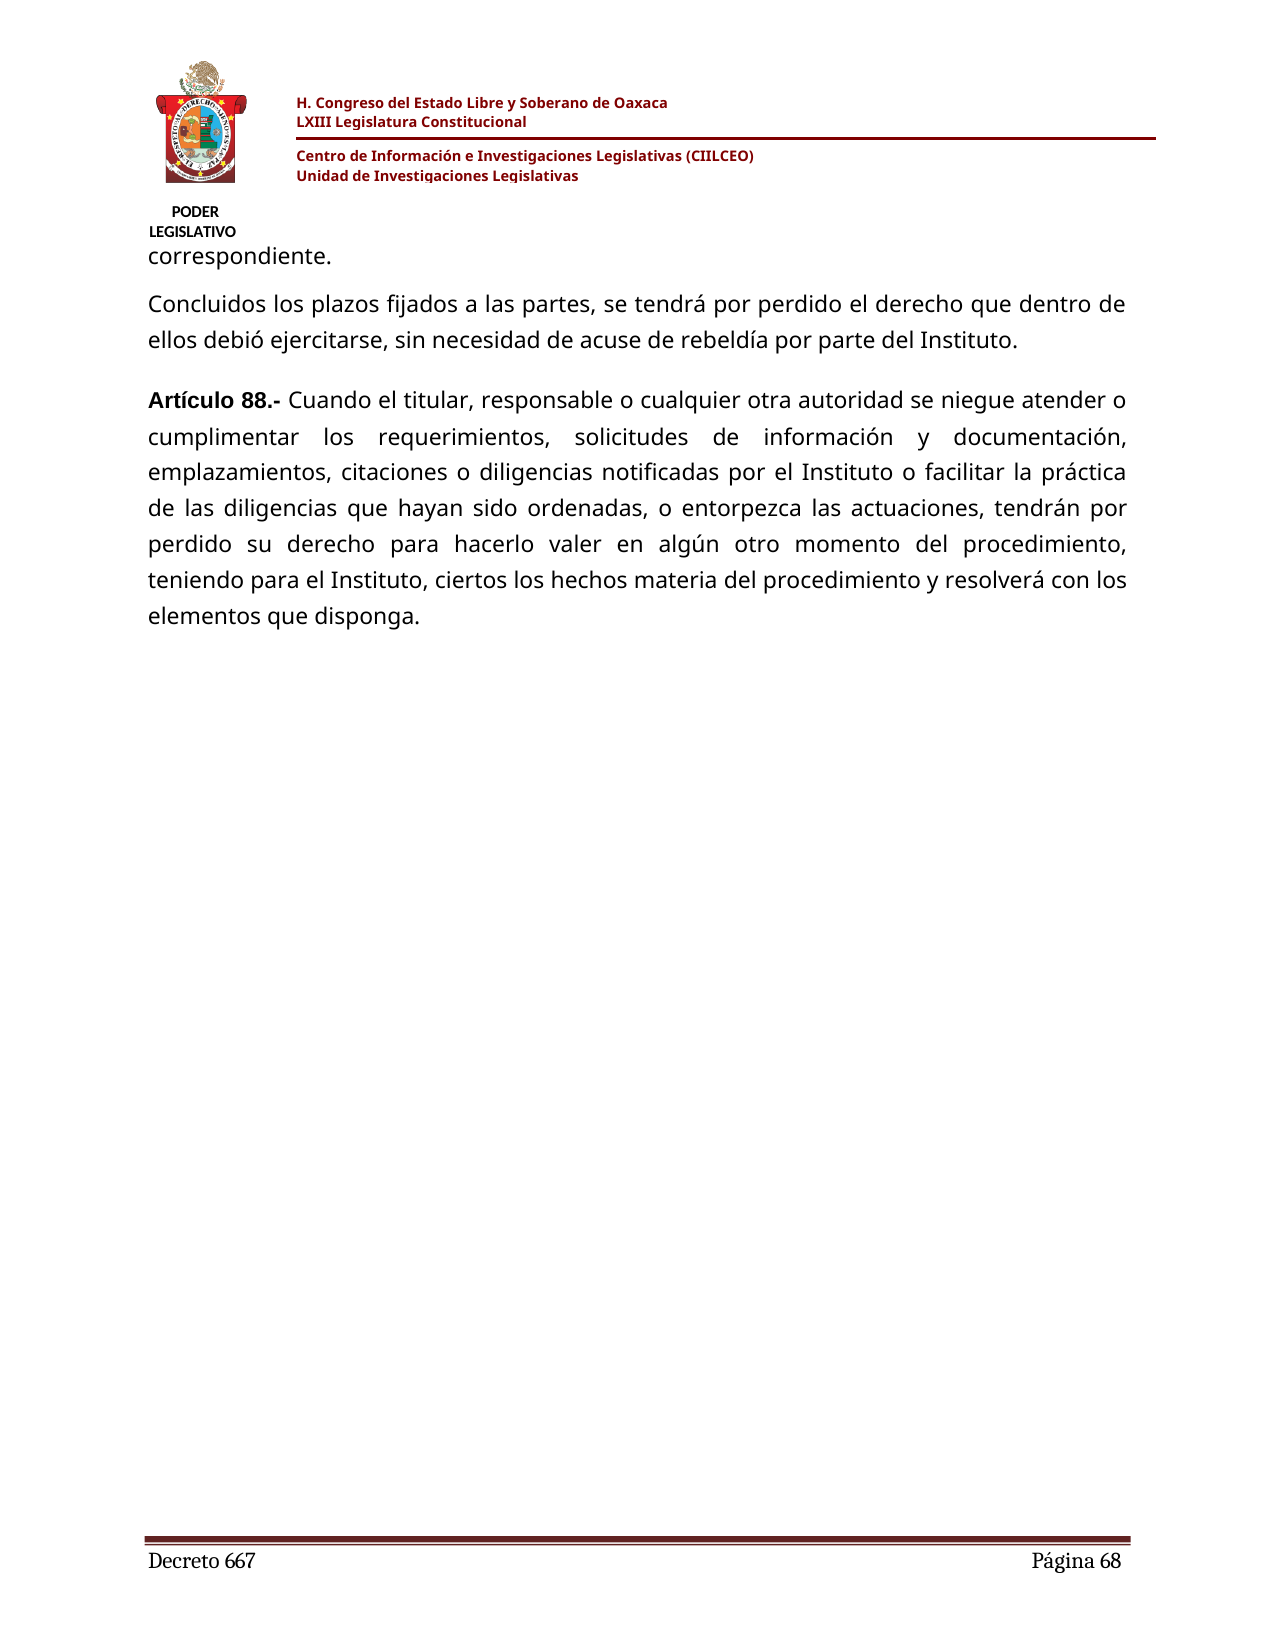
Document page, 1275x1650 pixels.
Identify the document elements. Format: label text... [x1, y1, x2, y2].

picture [156, 61, 247, 183]
text Artículo 88.- Cuando el titular, responsable o cualquier otra autoridad se niegue atender o cumplimentar los requerimientos, solicitudes de información y documentación, emplazamientos, citaciones o diligencias notificadas por el Instituto o facilitar la práctica de las diligencias que hayan sido ordenadas, o entorpezca las actuaciones, tendrán por perdido su derecho para hacerlo valer en algún otro momento del procedimiento, teniendo para el Instituto, ciertos los hechos materia del procedimiento y resolverá con los elementos que disponga. [148, 384, 1128, 631]
text Concluidos los plazos fijados a las partes, se tendrá por perdido el derecho que dentro de ellos debió ejercitarse, sin necesidad de acuse de rebeldía por parte del Instituto. [148, 288, 1127, 355]
